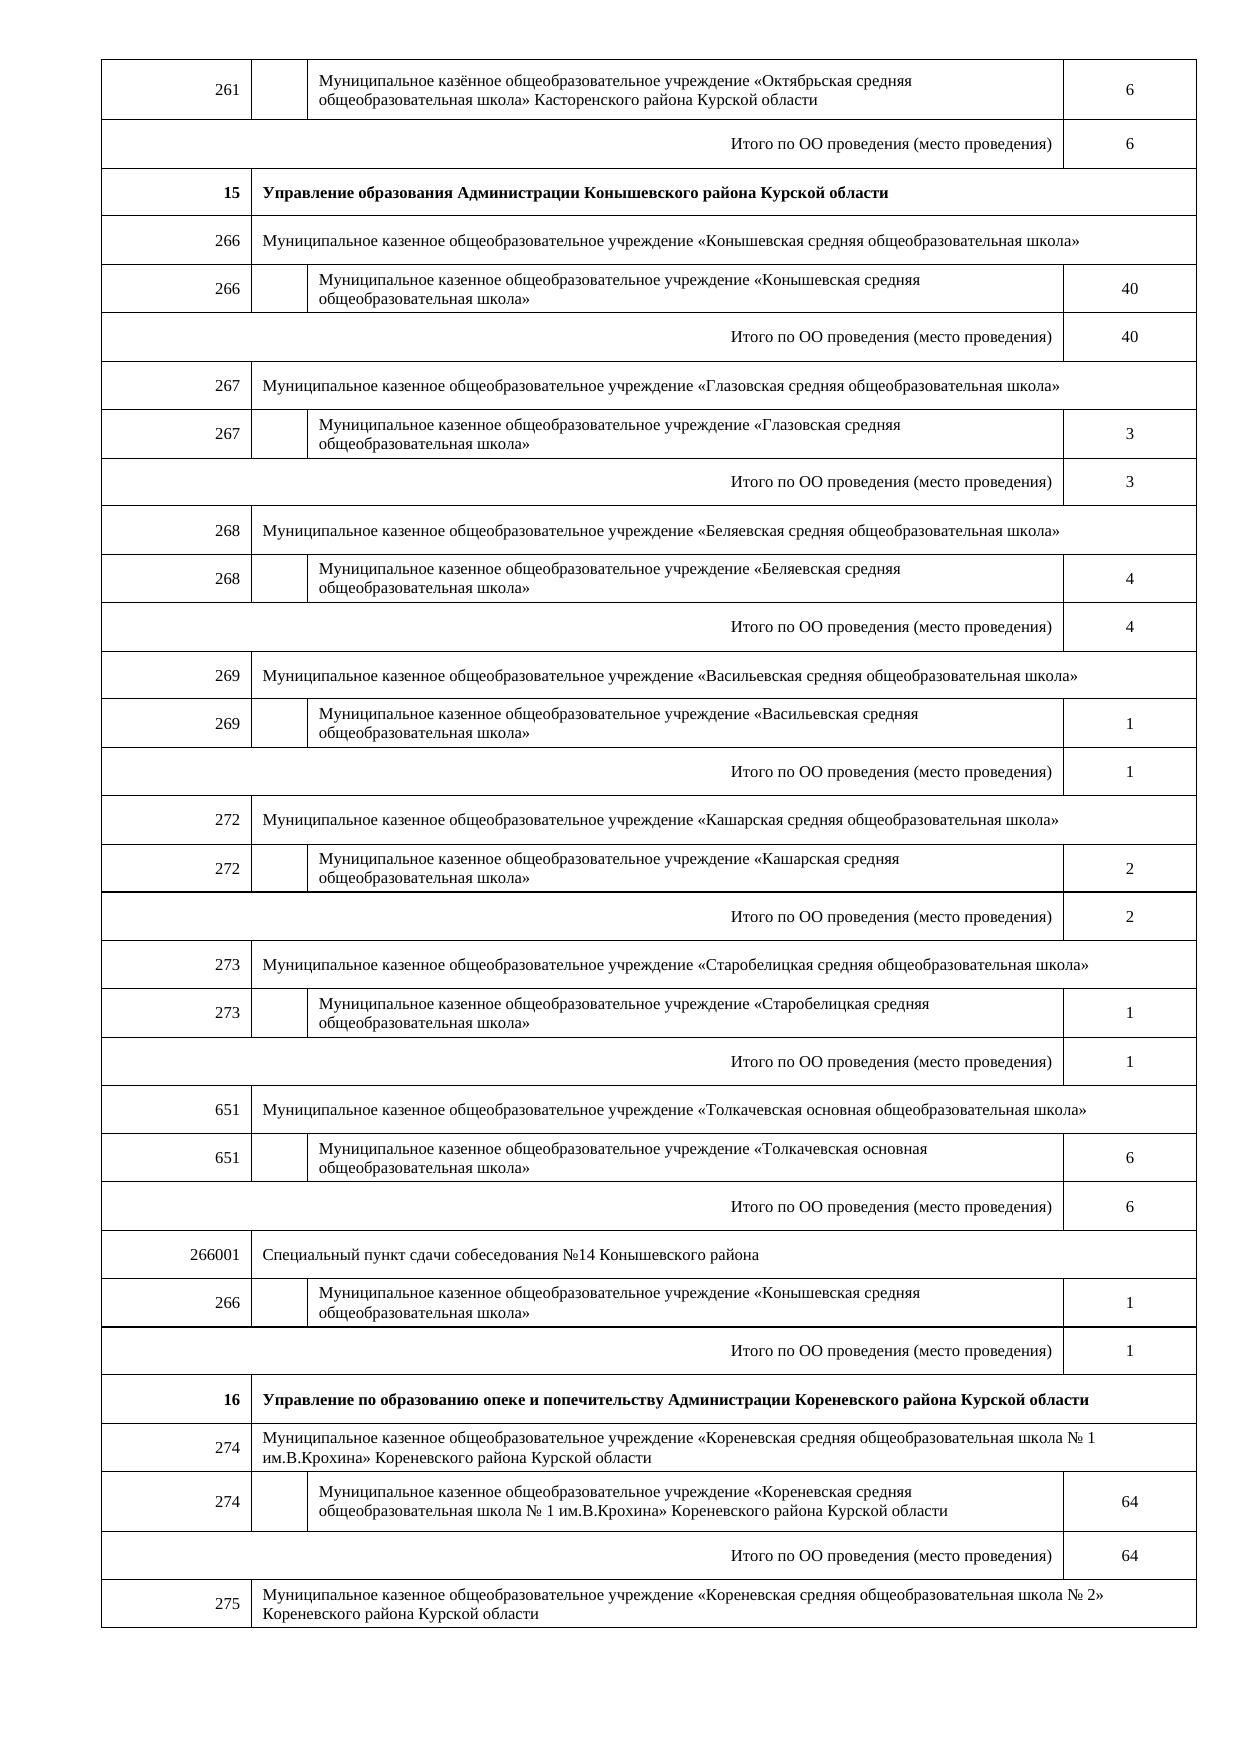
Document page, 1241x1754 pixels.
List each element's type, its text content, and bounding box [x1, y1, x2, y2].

table_cell Муниципальное казенное общеобразовательное учреждение «Беляевская средняя общеобразовательная школа» [308, 555, 1063, 602]
table_cell 272 [102, 845, 251, 891]
table_cell Итого по ОО проведения (место проведения) [102, 459, 1063, 505]
table_cell 261 [102, 60, 251, 119]
table_cell Итого по ОО проведения (место проведения) [102, 1038, 1063, 1084]
table_cell Муниципальное казённое общеобразовательное учреждение «Октябрьская средняя общеобразовательная школа» Касторенского района Курской области [308, 60, 1063, 119]
table_cell 1 [1064, 748, 1196, 795]
table_cell Муниципальное казенное общеобразовательное учреждение «Кореневская средняя общеобразовательная школа № 1 им.В.Крохина» Кореневского района Курской области [308, 1472, 1063, 1531]
table_cell Муниципальное казенное общеобразовательное учреждение «Конышевская средняя общеобразовательная школа» [252, 216, 1196, 264]
table_cell Муниципальное казенное общеобразовательное учреждение «Кореневская средняя общеобразовательная школа № 2» Кореневского района Курской области [252, 1580, 1196, 1627]
table_cell 273 [102, 941, 251, 988]
table_cell 2 [1064, 845, 1196, 891]
table_cell 1 [1064, 1038, 1196, 1084]
table_cell 274 [102, 1424, 251, 1471]
table_cell [252, 60, 307, 119]
table_cell [252, 845, 307, 891]
table_cell Муниципальное казенное общеобразовательное учреждение «Глазовская средняя общеобразовательная школа» [252, 362, 1196, 408]
table_cell 266 [102, 265, 251, 312]
table_cell [252, 555, 307, 602]
table_cell Муниципальное казенное общеобразовательное учреждение «Кашарская средняя общеобразовательная школа» [308, 845, 1063, 891]
table_cell Муниципальное казенное общеобразовательное учреждение «Васильевская средняя общеобразовательная школа» [308, 699, 1063, 747]
table_cell [252, 989, 307, 1037]
table_cell [252, 1279, 307, 1326]
table_cell 40 [1064, 265, 1196, 312]
table_cell 6 [1064, 1134, 1196, 1181]
table_cell Муниципальное казенное общеобразовательное учреждение «Кореневская средняя общеобразовательная школа № 1 им.В.Крохина» Кореневского района Курской области [252, 1424, 1196, 1471]
table_cell Специальный пункт сдачи собеседования №14 Конышевского района [252, 1231, 1196, 1278]
table_cell Итого по ОО проведения (место проведения) [102, 603, 1063, 651]
table_cell 64 [1064, 1532, 1196, 1579]
table_cell Управление по образованию опеке и попечительству Администрации Кореневского района Курской области [252, 1375, 1196, 1423]
table_cell 6 [1064, 1182, 1196, 1230]
table_cell Муниципальное казенное общеобразовательное учреждение «Беляевская средняя общеобразовательная школа» [252, 506, 1196, 554]
table_cell Итого по ОО проведения (место проведения) [102, 1328, 1063, 1374]
table_cell 266 [102, 216, 251, 264]
table_cell Муниципальное казенное общеобразовательное учреждение «Старобелицкая средняя общеобразовательная школа» [308, 989, 1063, 1037]
table_cell Муниципальное казенное общеобразовательное учреждение «Старобелицкая средняя общеобразовательная школа» [252, 941, 1196, 988]
table_cell 651 [102, 1134, 251, 1181]
table_cell Итого по ОО проведения (место проведения) [102, 1182, 1063, 1230]
table_cell Итого по ОО проведения (место проведения) [102, 893, 1063, 940]
table_cell 64 [1064, 1472, 1196, 1531]
table_cell Муниципальное казенное общеобразовательное учреждение «Конышевская средняя общеобразовательная школа» [308, 1279, 1063, 1326]
table_cell 6 [1064, 60, 1196, 119]
table_cell Муниципальное казенное общеобразовательное учреждение «Конышевская средняя общеобразовательная школа» [308, 265, 1063, 312]
table_cell 275 [102, 1580, 251, 1627]
table_cell 40 [1064, 313, 1196, 361]
table_cell 268 [102, 506, 251, 554]
table_cell Итого по ОО проведения (место проведения) [102, 748, 1063, 795]
table_cell 15 [102, 169, 251, 215]
table_cell 3 [1064, 410, 1196, 457]
table_cell 651 [102, 1086, 251, 1133]
table_cell Итого по ОО проведения (место проведения) [102, 313, 1063, 361]
table_cell Муниципальное казенное общеобразовательное учреждение «Кашарская средняя общеобразовательная школа» [252, 796, 1196, 844]
table_cell 269 [102, 699, 251, 747]
table_cell Муниципальное казенное общеобразовательное учреждение «Васильевская средняя общеобразовательная школа» [252, 652, 1196, 698]
table_cell 267 [102, 362, 251, 408]
table_cell [252, 699, 307, 747]
table_cell 268 [102, 555, 251, 602]
table_cell 272 [102, 796, 251, 844]
table_cell [252, 1472, 307, 1531]
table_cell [102, 120, 1063, 168]
table_cell 267 [102, 410, 251, 457]
table_cell Муниципальное казенное общеобразовательное учреждение «Глазовская средняя общеобразовательная школа» [308, 410, 1063, 457]
table_cell [252, 1134, 307, 1181]
table_cell 3 [1064, 459, 1196, 505]
table_cell 4 [1064, 555, 1196, 602]
table_cell Управление образования Администрации Конышевского района Курской области [252, 169, 1196, 215]
table_cell [252, 265, 307, 312]
table_cell 6 [1064, 120, 1196, 168]
table_cell 4 [1064, 603, 1196, 651]
table_cell 1 [1064, 699, 1196, 747]
table_cell [252, 410, 307, 457]
table_cell 274 [102, 1472, 251, 1531]
table_cell 2 [1064, 893, 1196, 940]
table_cell 1 [1064, 1279, 1196, 1326]
table_cell Муниципальное казенное общеобразовательное учреждение «Толкачевская основная общеобразовательная школа» [252, 1086, 1196, 1133]
table_cell 266001 [102, 1231, 251, 1278]
table_cell 1 [1064, 989, 1196, 1037]
table_cell 1 [1064, 1328, 1196, 1374]
table_cell 16 [102, 1375, 251, 1423]
table_cell 269 [102, 652, 251, 698]
table_cell 273 [102, 989, 251, 1037]
table_cell Муниципальное казенное общеобразовательное учреждение «Толкачевская основная общеобразовательная школа» [308, 1134, 1063, 1181]
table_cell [102, 1532, 1063, 1579]
table_cell 266 [102, 1279, 251, 1326]
